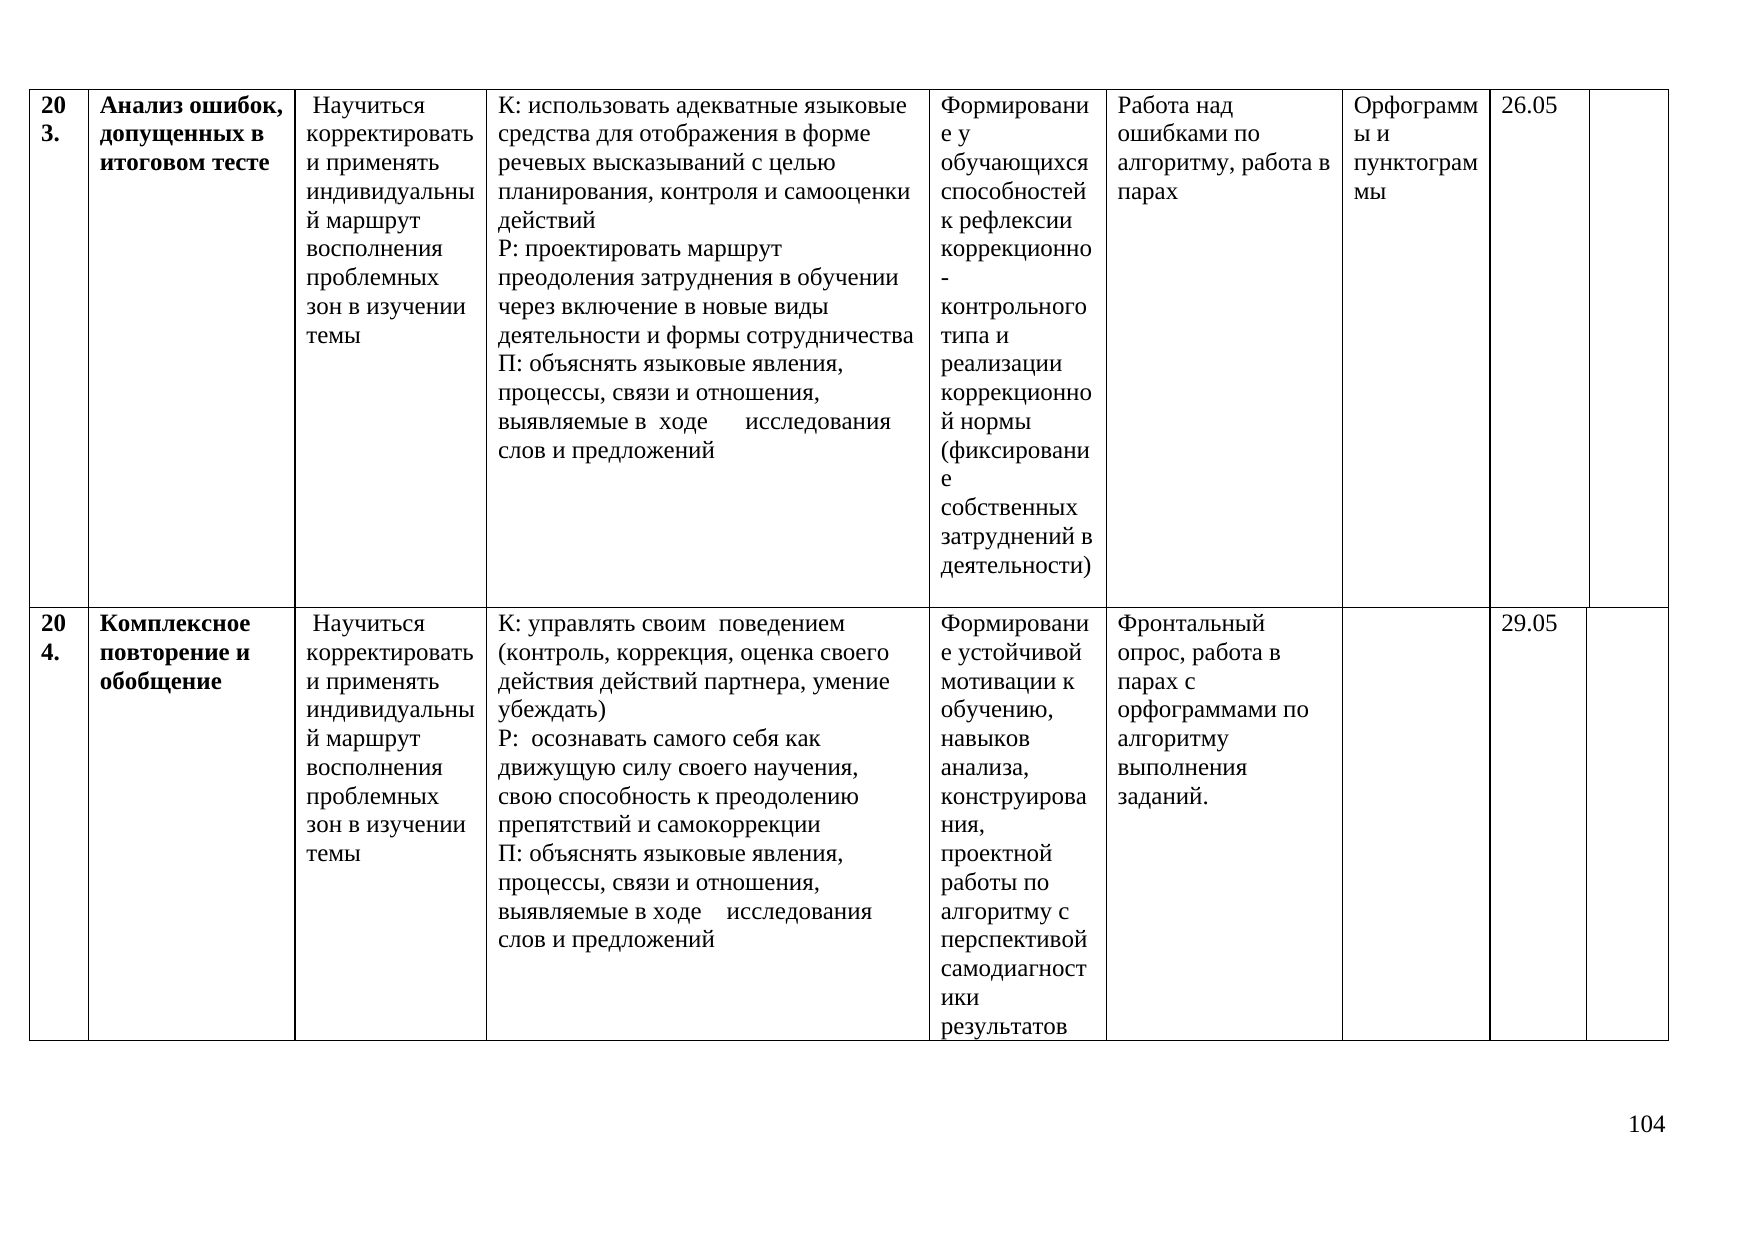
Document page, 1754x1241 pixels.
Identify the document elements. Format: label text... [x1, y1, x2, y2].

table_cell 29.05 [1491, 608, 1586, 1039]
table_cell [1343, 608, 1489, 1039]
table_cell Работа над ошибками по алгоритму, работа в парах [1107, 90, 1342, 607]
table_cell Формирование устойчивой мотивации к обучению, навыков анализа, конструирования, проектной работы по алгоритму с перспективой самодиагностики результатов [930, 608, 1106, 1039]
table_cell Научиться корректировать и применять индивидуальный маршрут восполнения проблемных зон в изучении темы [296, 608, 486, 1039]
table_cell Научиться корректировать и применять индивидуальный маршрут восполнения проблемных зон в изучении темы [296, 90, 486, 607]
table_cell [1587, 608, 1668, 1039]
table_cell Фронтальный опрос, работа в парах с орфограммами по алгоритму выполнения заданий. [1107, 608, 1342, 1039]
table_cell К: использовать адекватные языковые средства для отображения в форме речевых высказываний с целью планирования, контроля и самооценки действий Р: проектировать маршрут преодоления затруднения в обучении через включение в новые виды деятельности и формы сотрудничества П: объяснять языковые явления, процессы, связи и отношения, выявляемые в ходе исследования слов и предложений [487, 90, 929, 607]
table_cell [1343, 90, 1489, 607]
table_cell Анализ ошибок, допущенных в итоговом тесте [89, 90, 294, 607]
table_cell 203. [30, 90, 88, 607]
table_cell Формирование у обучающихся способностей к рефлексии коррекционно-контрольного типа и реализации коррекционной нормы (фиксирование собственных затруднений в деятельности) [930, 90, 1106, 607]
table_cell 204. [30, 608, 88, 1039]
table_cell К: управлять своим поведением (контроль, коррекция, оценка своего действия действий партнера, умение убеждать) Р: осознавать самого себя как движущую силу своего научения, свою способность к преодолению препятствий и самокоррекции П: объяснять языковые явления, процессы, связи и отношения, выявляемые в ходе исследования слов и предложений [487, 608, 929, 1039]
table_cell Комплексное повторение и обобщение [89, 608, 294, 1039]
table_cell [1590, 90, 1668, 607]
table_cell 26.05 [1491, 90, 1589, 607]
